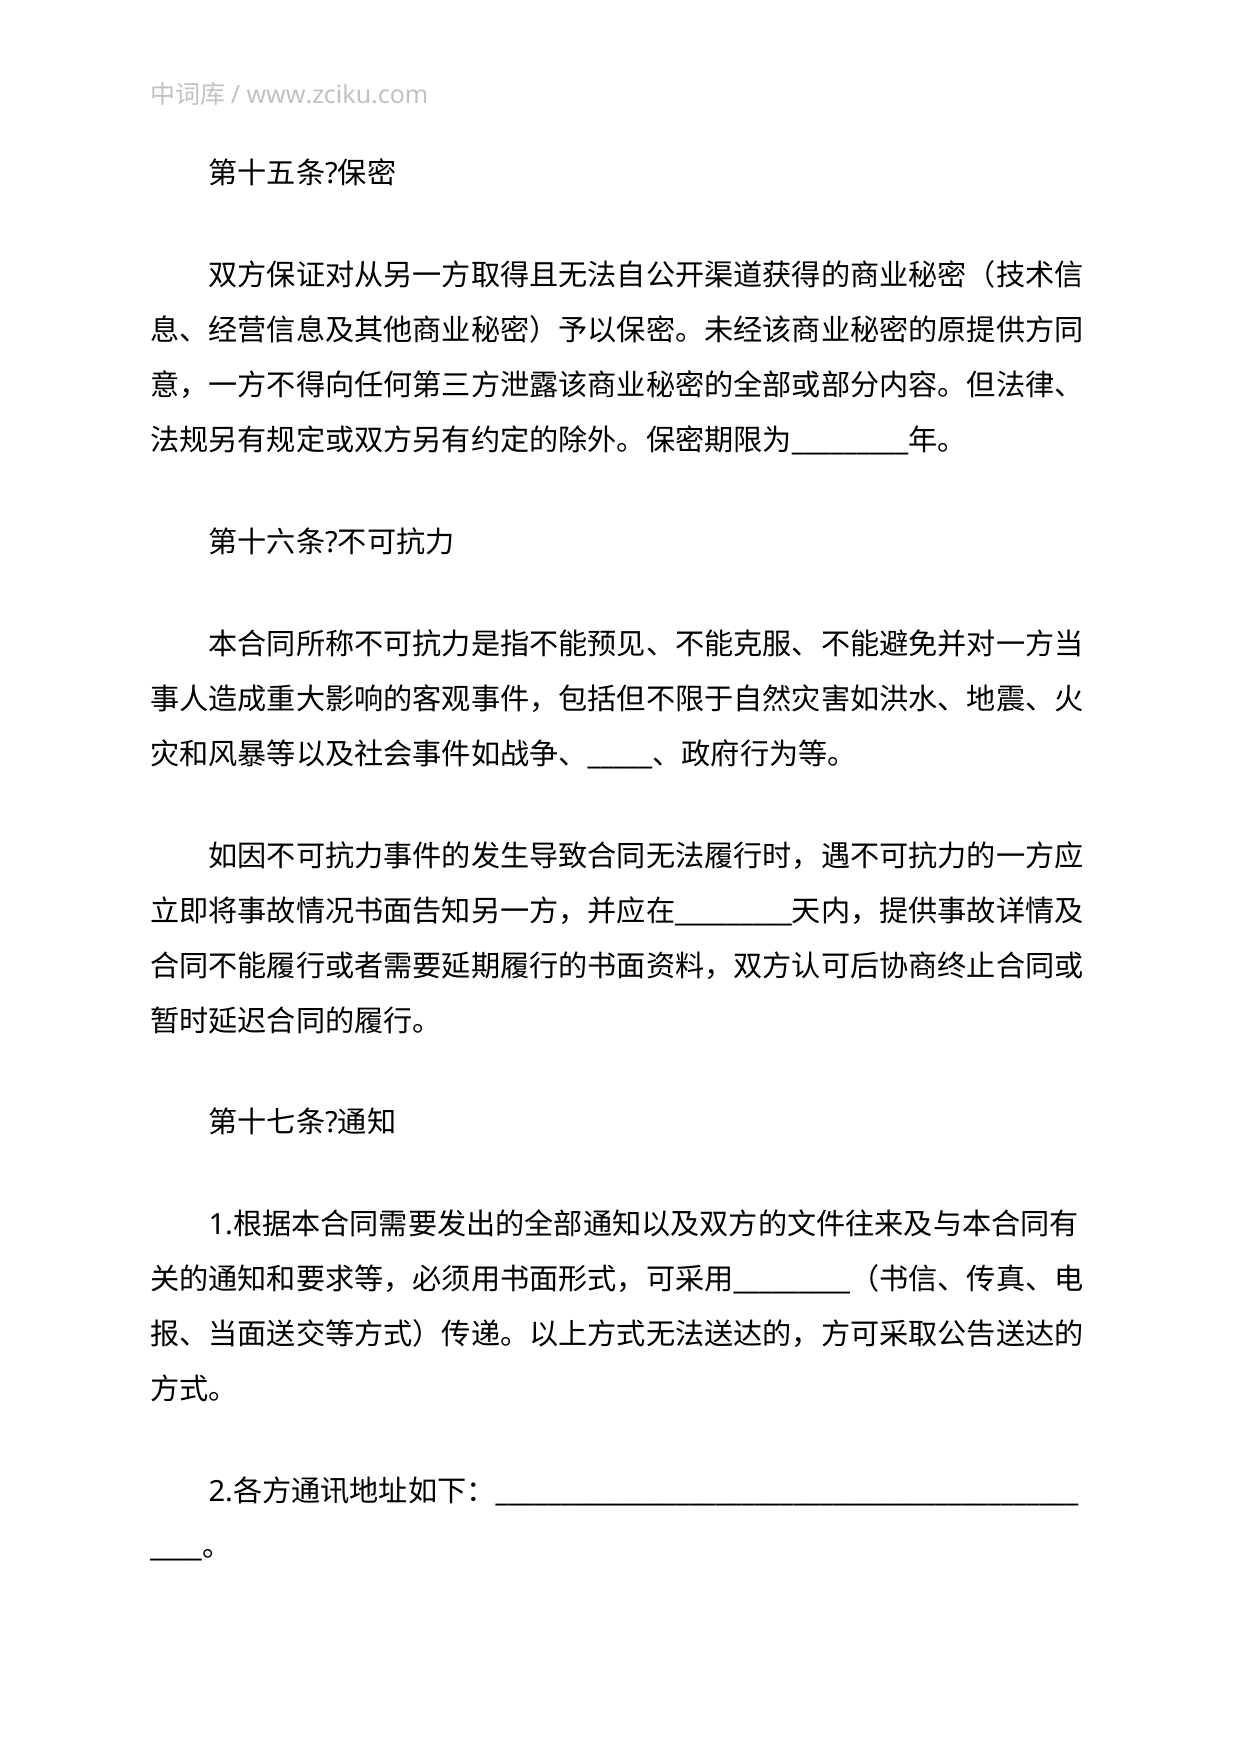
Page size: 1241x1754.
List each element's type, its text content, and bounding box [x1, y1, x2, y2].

text 第十五条?保密 [150, 150, 1090, 192]
text 第十六条?不可抗力 [150, 519, 1090, 561]
text 2.各方通讯地址如下：_________________________________________________。 [150, 1468, 1090, 1565]
text 1.根据本合同需要发出的全部通知以及双方的文件往来及与本合同有关的通知和要求等，必须用书面形式，可采用_________（书信、传真、电报、当面送交等方式）传递。以上方式无法送达的，方可采取公告送达的方式。 [150, 1201, 1090, 1408]
text 本合同所称不可抗力是指不能预见、不能克服、不能避免并对一方当事人造成重大影响的客观事件，包括但不限于自然灾害如洪水、地震、火灾和风暴等以及社会事件如战争、_____、政府行为等。 [150, 621, 1090, 773]
text 如因不可抗力事件的发生导致合同无法履行时，遇不可抗力的一方应立即将事故情况书面告知另一方，并应在_________天内，提供事故详情及合同不能履行或者需要延期履行的书面资料，双方认可后协商终止合同或暂时延迟合同的履行。 [150, 832, 1090, 1039]
text 双方保证对从另一方取得且无法自公开渠道获得的商业秘密（技术信息、经营信息及其他商业秘密）予以保密。未经该商业秘密的原提供方同意，一方不得向任何第三方泄露该商业秘密的全部或部分内容。但法律、法规另有规定或双方另有约定的除外。保密期限为_________年。 [150, 252, 1090, 459]
text 第十七条?通知 [150, 1099, 1090, 1141]
